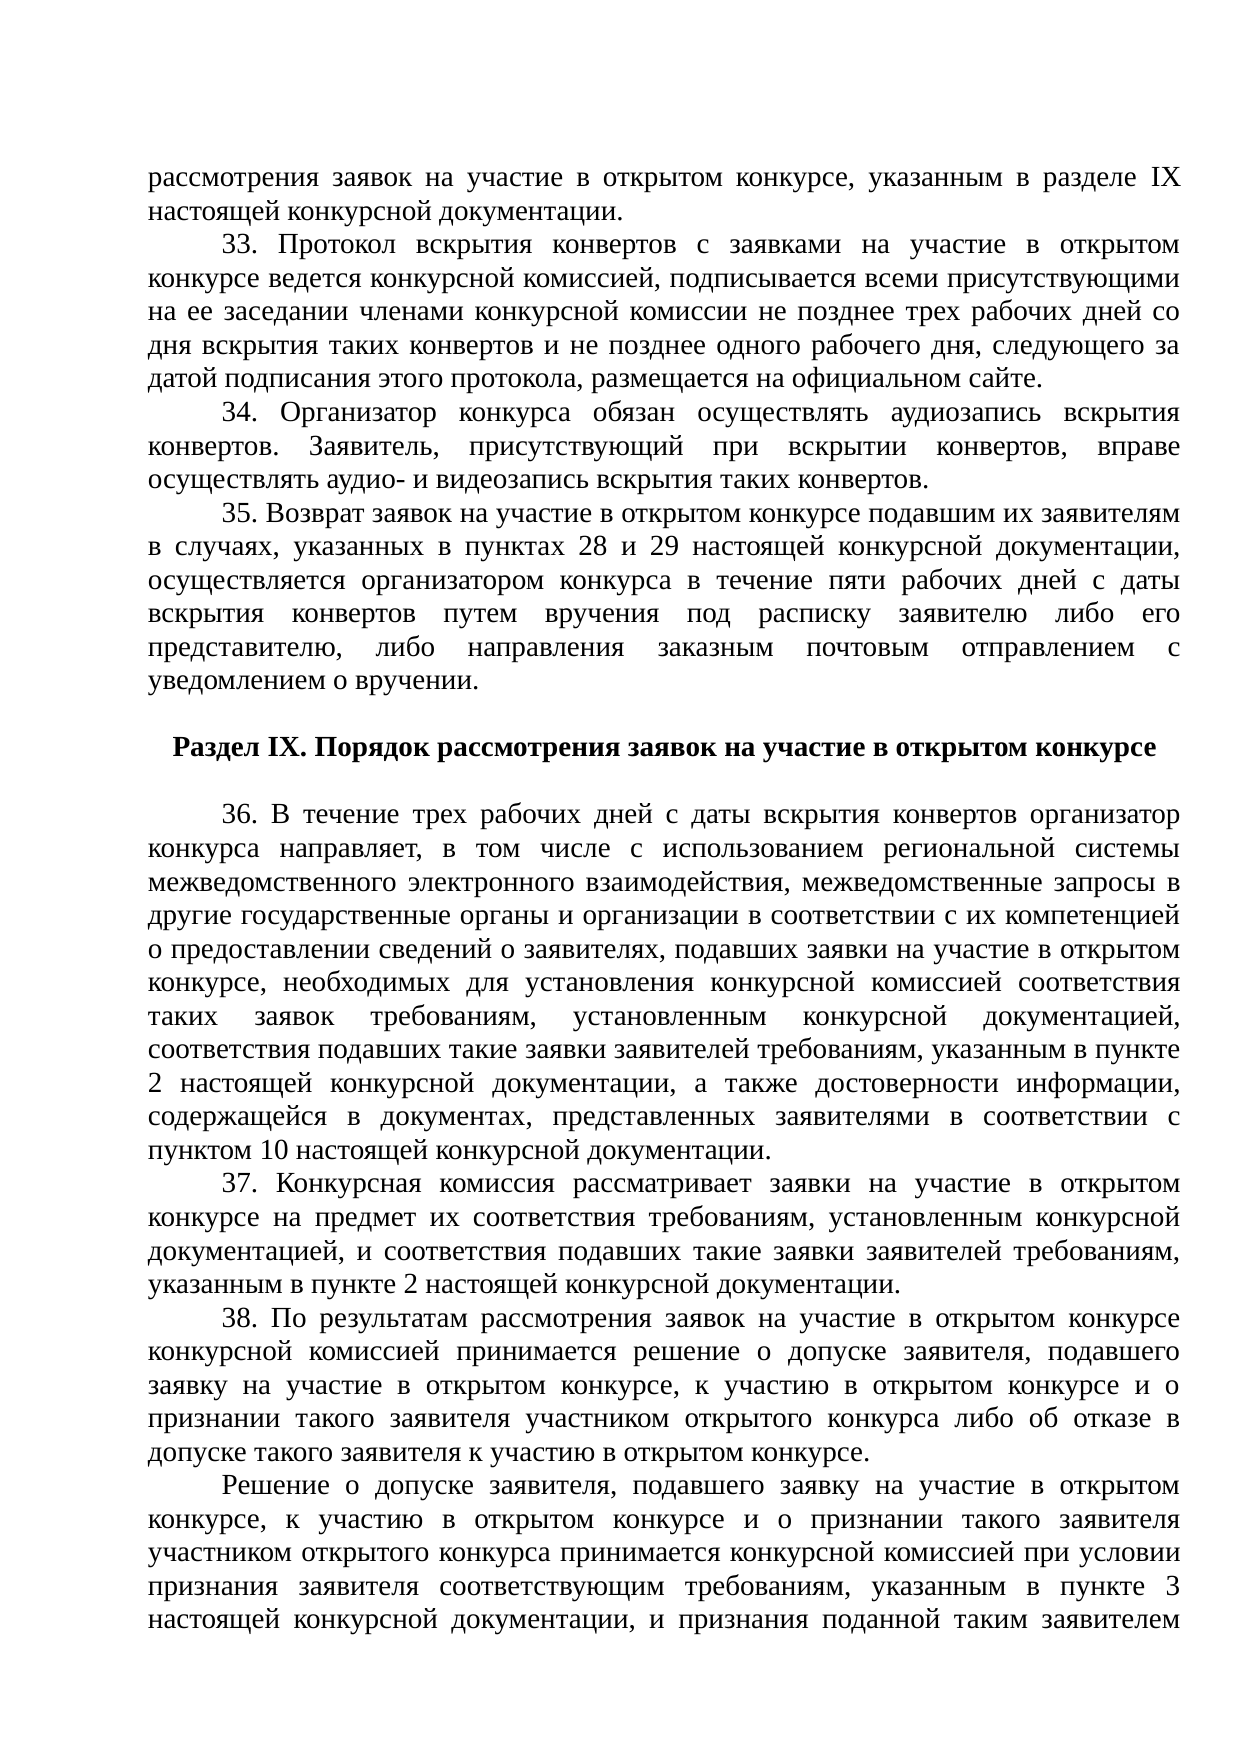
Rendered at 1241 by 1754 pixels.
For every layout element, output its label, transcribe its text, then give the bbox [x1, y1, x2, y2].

text 36. В течение трех рабочих дней с даты вскрытия конвертов организатор конкурса направляет, в том числе с использованием региональной системы межведомственного электронного взаимодействия, межведомственные запросы в другие государственные органы и организации в соответствии с их компетенцией о предоставлении сведений о заявителях, подавших заявки на участие в открытом конкурсе, необходимых для установления конкурсной комиссией соответствия таких заявок требованиям, установленным конкурсной документацией, соответствия подавших такие заявки заявителей требованиям, указанным в пункте 2 настоящей конкурсной документации, а также достоверности информации, содержащейся в документах, представленных заявителями в соответствии с пунктом 10 настоящей конкурсной документации. [148, 797, 1181, 1166]
text 38. По результатам рассмотрения заявок на участие в открытом конкурсе конкурсной комиссией принимается решение о допуске заявителя, подавшего заявку на участие в открытом конкурсе, к участию в открытом конкурсе и о признании такого заявителя участником открытого конкурса либо об отказе в допуске такого заявителя к участию в открытом конкурсе. [148, 1300, 1181, 1467]
text 33. Протокол вскрытия конвертов с заявками на участие в открытом конкурсе ведется конкурсной комиссией, подписывается всеми присутствующими на ее заседании членами конкурсной комиссии не позднее трех рабочих дней со дня вскрытия таких конвертов и не позднее одного рабочего дня, следующего за датой подписания этого протокола, размещается на официальном сайте. [148, 226, 1181, 394]
text 37. Конкурсная комиссия рассматривает заявки на участие в открытом конкурсе на предмет их соответствия требованиям, установленным конкурсной документацией, и соответствия подавших такие заявки заявителей требованиям, указанным в пункте 2 настоящей конкурсной документации. [148, 1166, 1181, 1300]
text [148, 1467, 1181, 1635]
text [148, 159, 1181, 226]
text Раздел IX. Порядок рассмотрения заявок на участие в открытом конкурсе [148, 729, 1181, 763]
text 35. Возврат заявок на участие в открытом конкурсе подавшим их заявителям в случаях, указанных в пунктах 28 и 29 настоящей конкурсной документации, осуществляется организатором конкурса в течение пяти рабочих дней с даты вскрытия конвертов путем вручения под расписку заявителю либо его представителю, либо направления заказным почтовым отправлением с уведомлением о вручении. [148, 495, 1181, 696]
text 34. Организатор конкурса обязан осуществлять аудиозапись вскрытия конвертов. Заявитель, присутствующий при вскрытии конвертов, вправе осуществлять аудио- и видеозапись вскрытия таких конвертов. [148, 394, 1181, 495]
